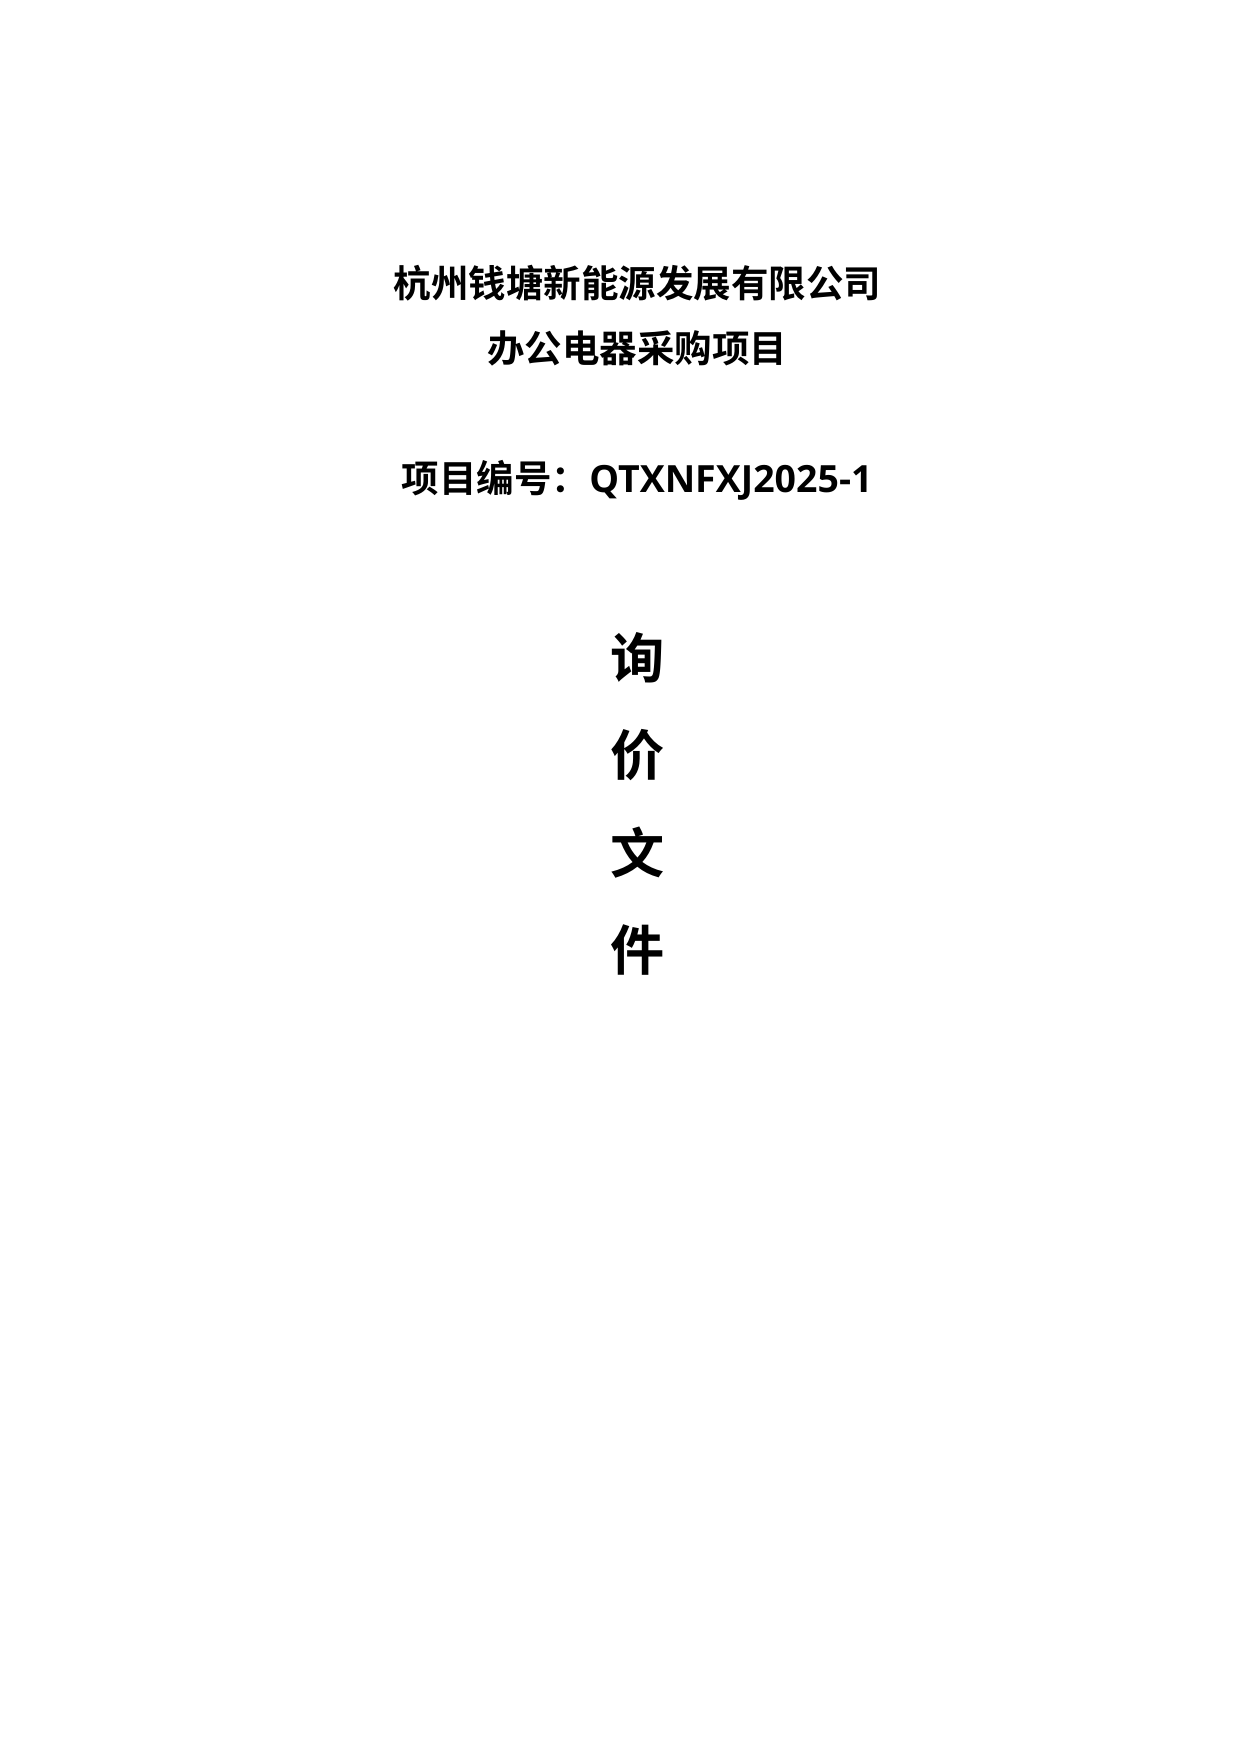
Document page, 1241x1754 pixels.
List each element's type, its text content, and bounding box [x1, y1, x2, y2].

text 询 [187, 606, 1087, 703]
text 项目编号：QTXNFXJ2025-1 [187, 443, 1087, 508]
text 文 [187, 801, 1087, 898]
text 价 [187, 703, 1087, 801]
text 件 [187, 898, 1087, 996]
text 杭州钱塘新能源发展有限公司 [231, 248, 1043, 313]
text 办公电器采购项目 [231, 313, 1043, 378]
